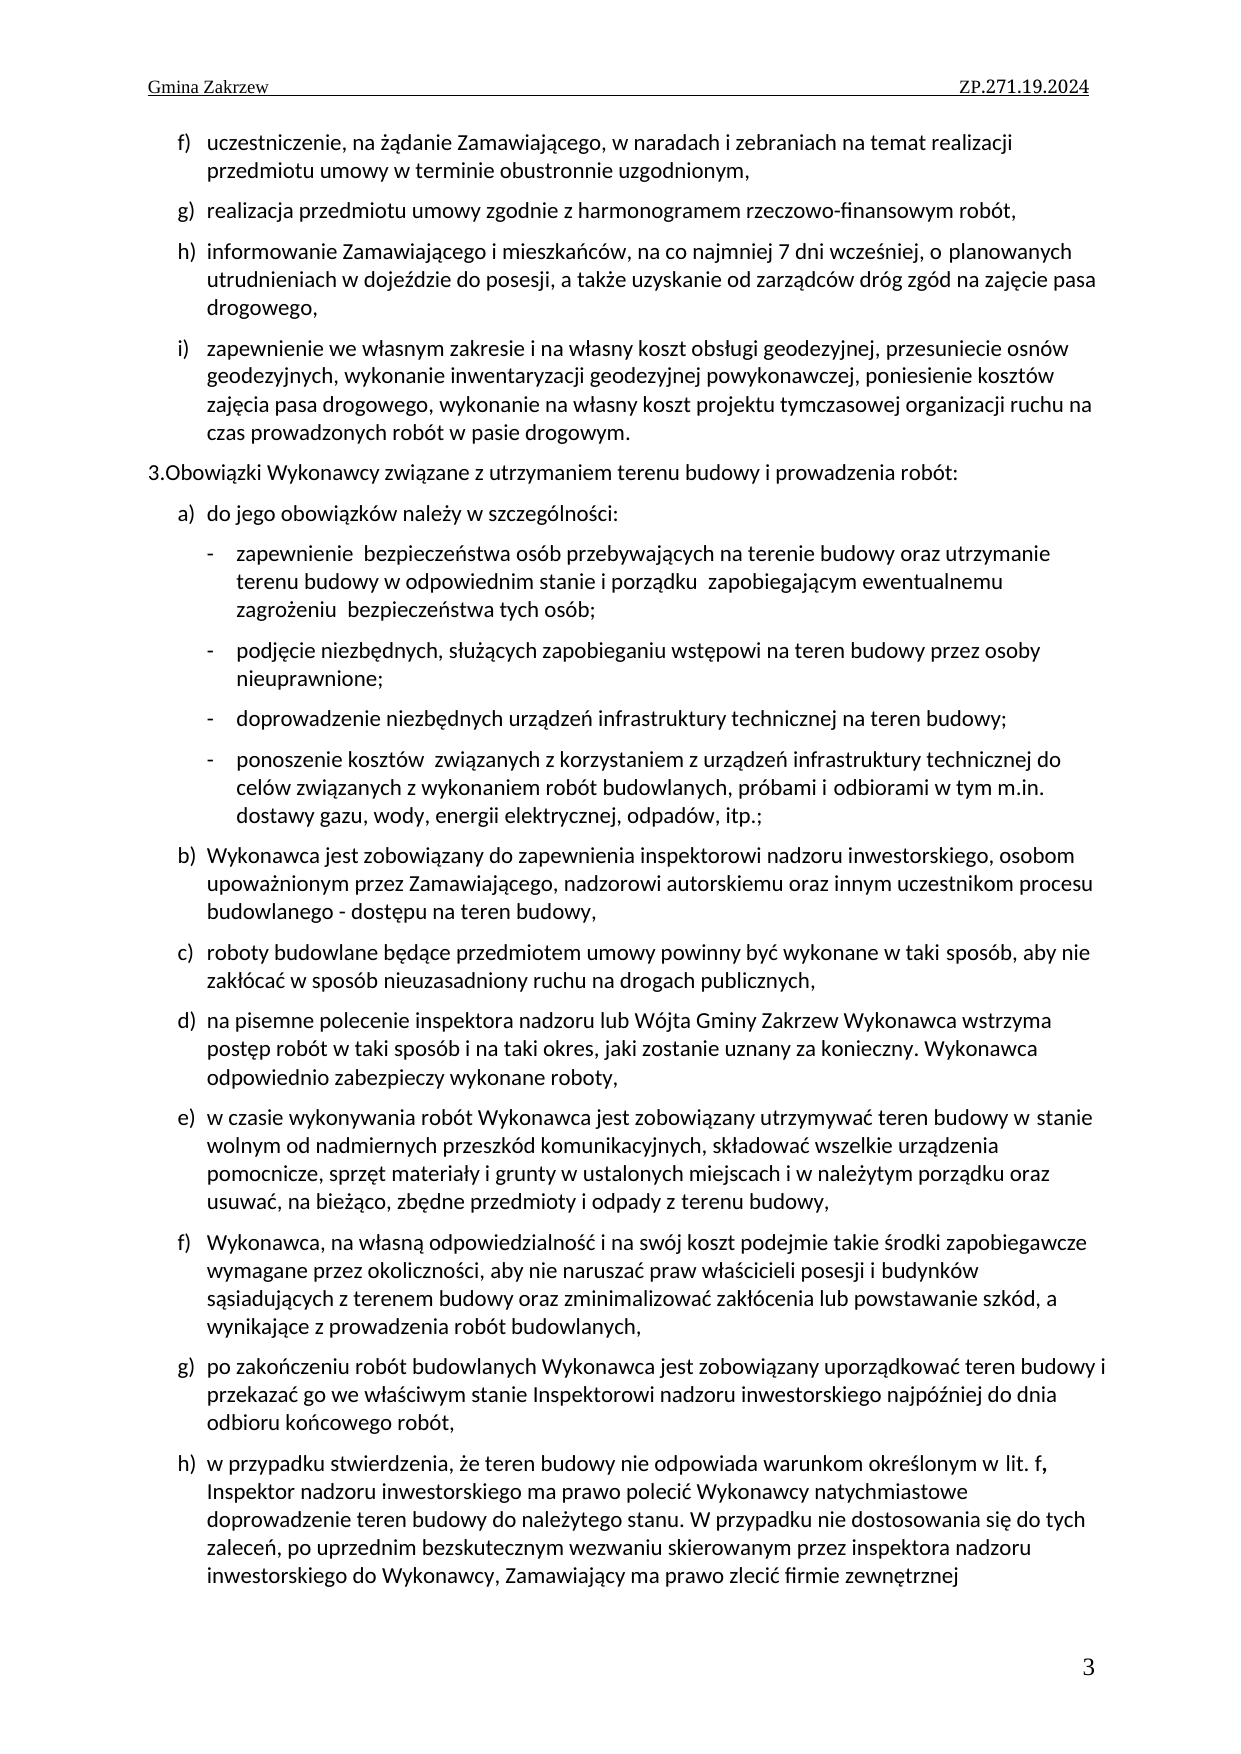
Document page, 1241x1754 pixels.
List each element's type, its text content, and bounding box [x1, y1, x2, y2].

text - ponoszenie kosztów związanych z korzystaniem z urządzeń infrastruktury technicznej do celów związanych z wykonaniem robót budowlanych, próbami i odbiorami w tym m.in. dostawy gazu, wody, energii elektrycznej, odpadów, itp.; [207, 745, 1108, 829]
list Obowiązki Wykonawcy związane z utrzymaniem terenu budowy i prowadzenia robót: [148, 458, 1108, 486]
list na pisemne polecenie inspektora nadzoru lub Wójta Gminy Zakrzew Wykonawca wstrzyma postęp robót w taki sposób i na taki okres, jaki zostanie uznany za konieczny. Wykonawca odpowiednio zabezpieczy wykonane roboty, [177, 1007, 1108, 1091]
list realizacja przedmiotu umowy zgodnie z harmonogramem rzeczowo-finansowym robót, [177, 197, 1108, 224]
text - zapewnienie bezpieczeństwa osób przebywających na terenie budowy oraz utrzymanie terenu budowy w odpowiednim stanie i porządku zapobiegającym ewentualnemu zagrożeniu bezpieczeństwa tych osób; [207, 539, 1108, 623]
list po zakończeniu robót budowlanych Wykonawca jest zobowiązany uporządkować teren budowy i przekazać go we właściwym stanie Inspektorowi nadzoru inwestorskiego najpóźniej do dnia odbioru końcowego robót, [177, 1352, 1108, 1436]
text - doprowadzenie niezbędnych urządzeń infrastruktury technicznej na teren budowy; [207, 704, 1108, 732]
list zapewnienie we własnym zakresie i na własny koszt obsługi geodezyjnej, przesuniecie osnów geodezyjnych, wykonanie inwentaryzacji geodezyjnej powykonawczej, poniesienie kosztów zajęcia pasa drogowego, wykonanie na własny koszt projektu tymczasowej organizacji ruchu na czas prowadzonych robót w pasie drogowym. [177, 334, 1108, 446]
list Wykonawca jest zobowiązany do zapewnienia inspektorowi nadzoru inwestorskiego, osobom upoważnionym przez Zamawiającego, nadzorowi autorskiemu oraz innym uczestnikom procesu budowlanego - dostępu na teren budowy, [177, 841, 1108, 926]
list do jego obowiązków należy w szczególności: [177, 499, 1108, 527]
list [177, 1449, 1108, 1589]
list w czasie wykonywania robót Wykonawca jest zobowiązany utrzymywać teren budowy w stanie wolnym od nadmiernych przeszkód komunikacyjnych, składować wszelkie urządzenia pomocnicze, sprzęt materiały i grunty w ustalonych miejscach i w należytym porządku oraz usuwać, na bieżąco, zbędne przedmioty i odpady z terenu budowy, [177, 1103, 1108, 1215]
list roboty budowlane będące przedmiotem umowy powinny być wykonane w taki sposób, aby nie zakłócać w sposób nieuzasadniony ruchu na drogach publicznych, [177, 938, 1108, 994]
text - podjęcie niezbędnych, służących zapobieganiu wstępowi na teren budowy przez osoby nieuprawnione; [207, 636, 1108, 692]
list Wykonawca, na własną odpowiedzialność i na swój koszt podejmie takie środki zapobiegawcze wymagane przez okoliczności, aby nie naruszać praw właścicieli posesji i budynków sąsiadujących z terenem budowy oraz zminimalizować zakłócenia lub powstawanie szkód, a wynikające z prowadzenia robót budowlanych, [177, 1228, 1108, 1340]
list uczestniczenie, na żądanie Zamawiającego, w naradach i zebraniach na temat realizacji przedmiotu umowy w terminie obustronnie uzgodnionym, [177, 128, 1108, 184]
list informowanie Zamawiającego i mieszkańców, na co najmniej 7 dni wcześniej, o planowanych utrudnieniach w dojeździe do posesji, a także uzyskanie od zarządców dróg zgód na zajęcie pasa drogowego, [177, 237, 1108, 321]
